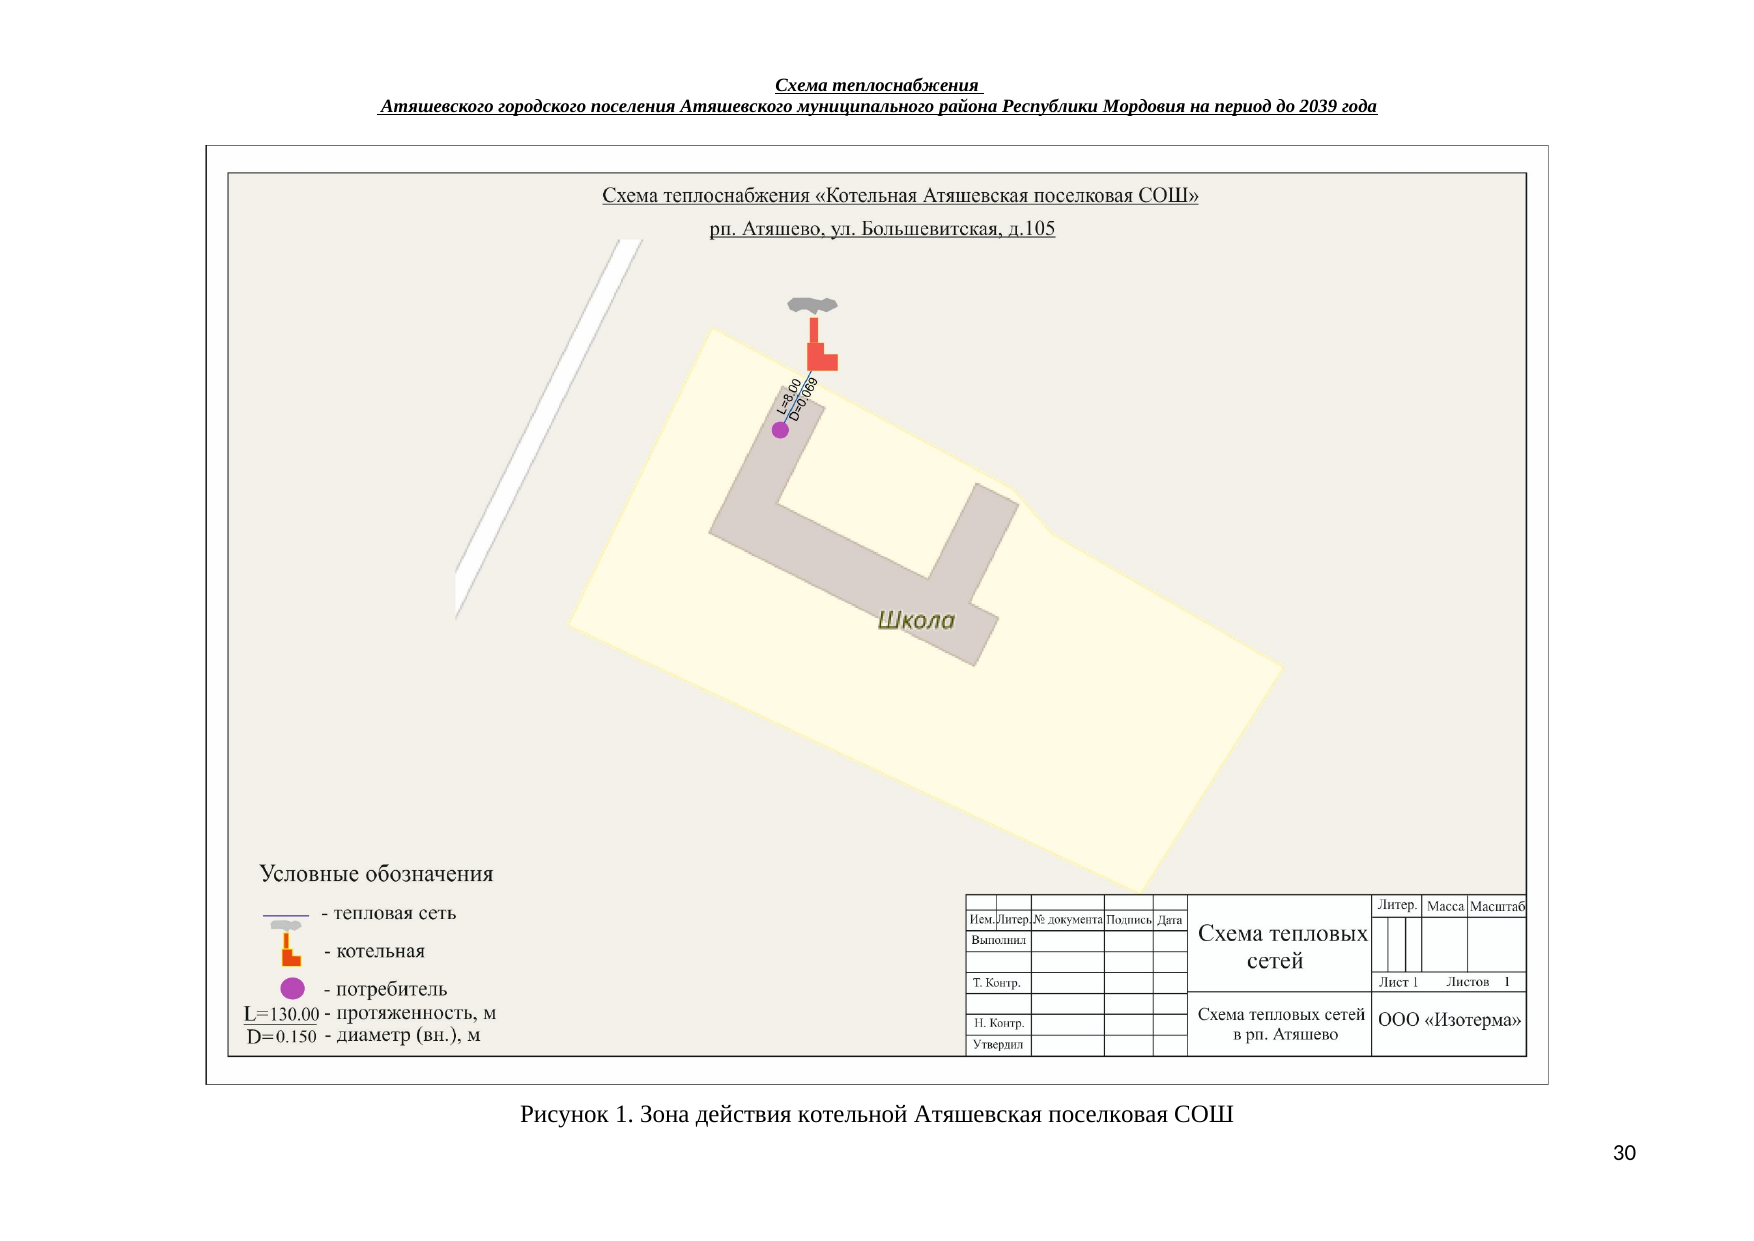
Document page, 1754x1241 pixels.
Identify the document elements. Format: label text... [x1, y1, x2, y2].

picture [205, 145, 1549, 1085]
text Рисунок 1. Зона действия котельной Атяшевская поселковая СОШ [118, 1099, 1636, 1128]
